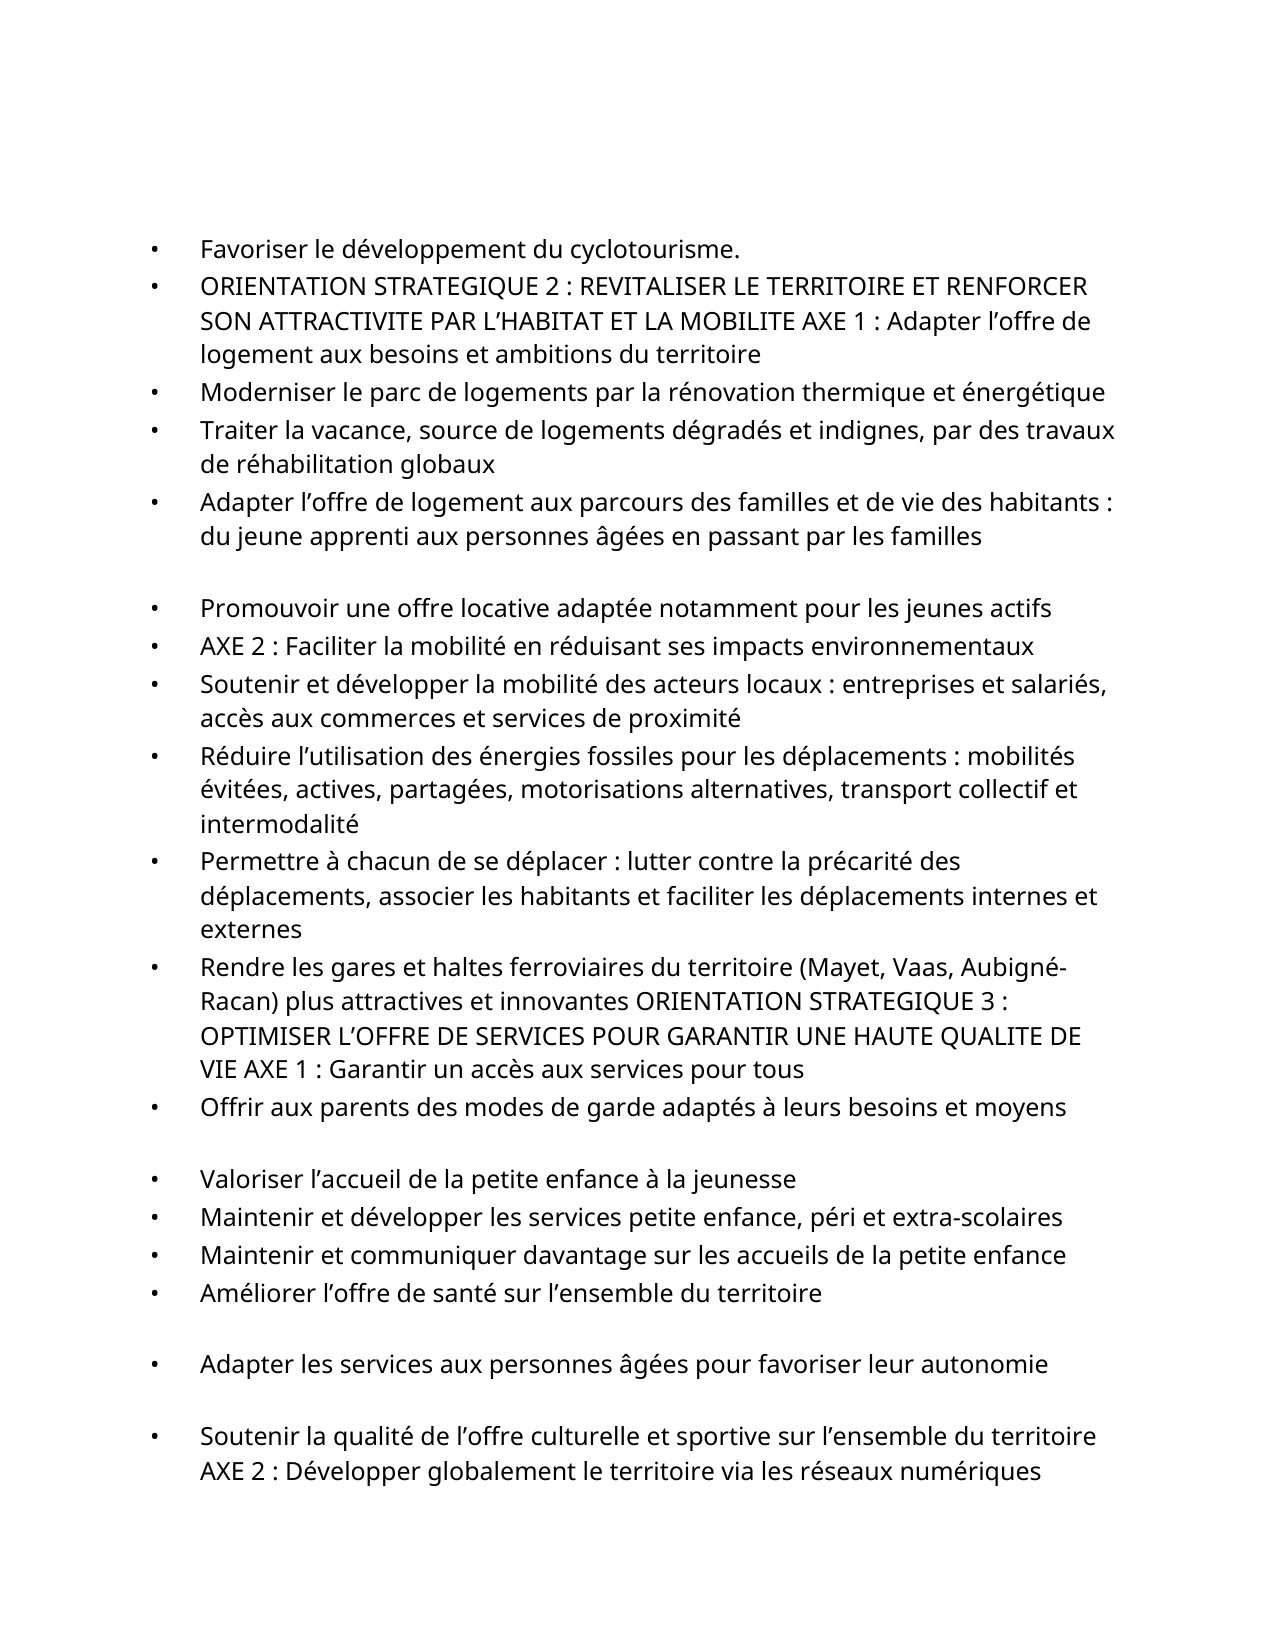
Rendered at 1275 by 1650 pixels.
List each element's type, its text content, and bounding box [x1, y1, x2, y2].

list Soutenir et développer la mobilité des acteurs locaux : entreprises et salariés, accès aux commerces et services de proximité [150, 666, 1125, 734]
list Favoriser le développement du cyclotourisme. [150, 231, 1125, 265]
list AXE 2 : Faciliter la mobilité en réduisant ses impacts environnementaux [150, 628, 1125, 662]
list Moderniser le parc de logements par la rénovation thermique et énergétique [150, 375, 1125, 409]
list Maintenir et développer les services petite enfance, péri et extra-scolaires [150, 1200, 1125, 1234]
list Rendre les gares et haltes ferroviaires du territoire (Mayet, Vaas, Aubigné-Racan) plus attractives et innovantes ORIENTATION STRATEGIQUE 3 : OPTIMISER L’OFFRE DE SERVICES POUR GARANTIR UNE HAUTE QUALITE DE VIE AXE 1 : Garantir un accès aux services pour tous [150, 950, 1125, 1086]
list Améliorer l’offre de santé sur l’ensemble du territoire [150, 1275, 1125, 1343]
list Valoriser l’accueil de la petite enfance à la jeunesse [150, 1162, 1125, 1196]
list Maintenir et communiquer davantage sur les accueils de la petite enfance [150, 1237, 1125, 1272]
list Adapter l’offre de logement aux parcours des familles et de vie des habitants : du jeune apprenti aux personnes âgées en passant par les familles [150, 485, 1125, 587]
list Traiter la vacance, source de logements dégradés et indignes, par des travaux de réhabilitation globaux [150, 413, 1125, 481]
list ORIENTATION STRATEGIQUE 2 : REVITALISER LE TERRITOIRE ET RENFORCER SON ATTRACTIVITE PAR L’HABITAT ET LA MOBILITE AXE 1 : Adapter l’offre de logement aux besoins et ambitions du territoire [150, 269, 1125, 371]
list Offrir aux parents des modes de garde adaptés à leurs besoins et moyens [150, 1090, 1125, 1158]
list Soutenir la qualité de l’offre culturelle et sportive sur l’ensemble du territoire AXE 2 : Développer globalement le territoire via les réseaux numériques [150, 1419, 1125, 1487]
list Permettre à chacun de se déplacer : lutter contre la précarité des déplacements, associer les habitants et faciliter les déplacements internes et externes [150, 844, 1125, 946]
list Adapter les services aux personnes âgées pour favoriser leur autonomie [150, 1347, 1125, 1415]
list Promouvoir une offre locative adaptée notamment pour les jeunes actifs [150, 591, 1125, 625]
list Réduire l’utilisation des énergies fossiles pour les déplacements : mobilités évitées, actives, partagées, motorisations alternatives, transport collectif et intermodalité [150, 738, 1125, 840]
